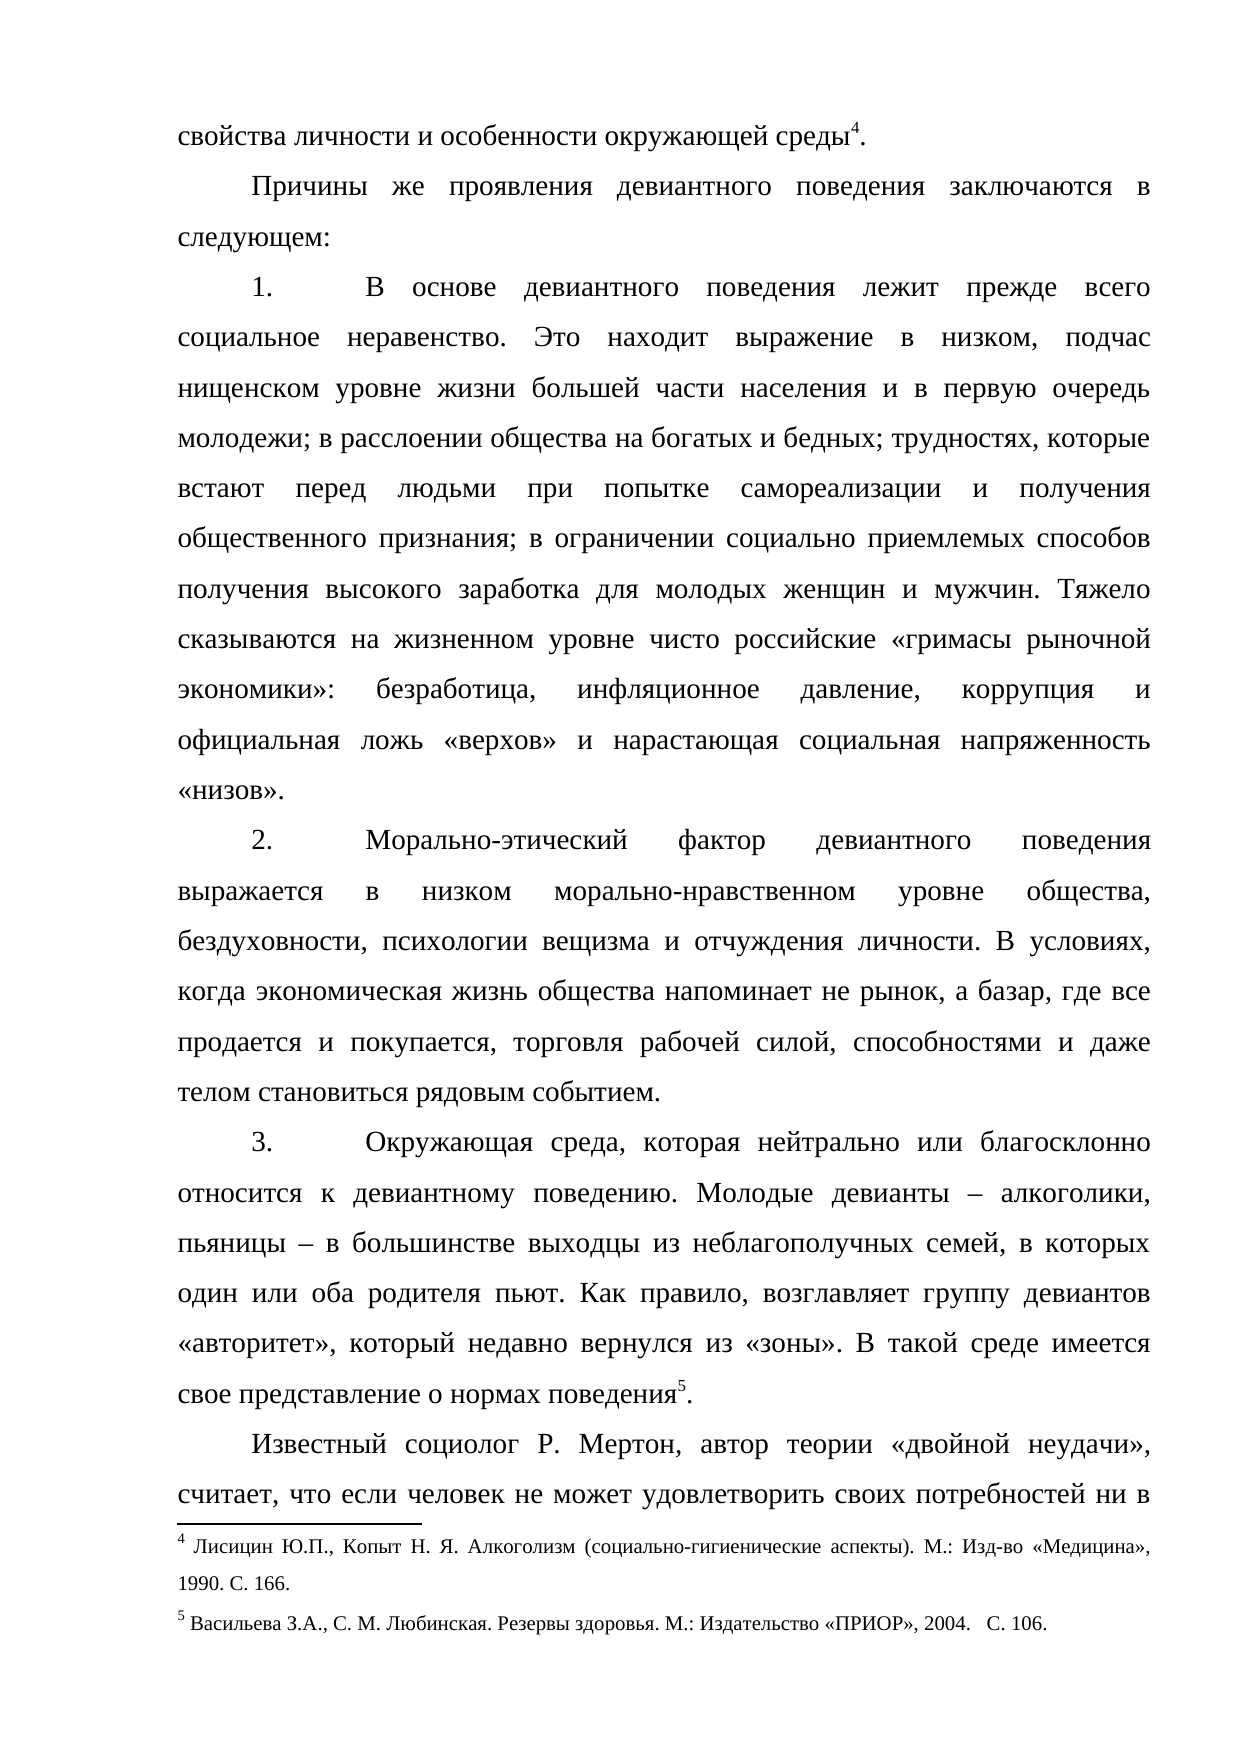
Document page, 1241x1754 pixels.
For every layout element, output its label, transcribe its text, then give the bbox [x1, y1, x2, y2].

list Морально-этический фактор девиантного поведения выражается в низком морально-нравственном уровне общества, бездуховности, психологии вещизма и отчуждения личности. В условиях, когда экономическая жизнь общества напоминает не рынок, а базар, где все продается и покупается, торговля рабочей силой, способностями и даже телом становиться рядовым событием. [177, 822, 1152, 1108]
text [177, 1426, 1152, 1510]
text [177, 118, 1152, 152]
list Окружающая среда, которая нейтрально или благосклонно относится к девиантному поведению. Молодые девианты – алкоголики, пьяницы – в большинстве выходцы из неблагополучных семей, в которых один или оба родителя пьют. Как правило, возглавляет группу девиантов «авторитет», который недавно вернулся из «зоны». В такой среде имеется свое представление о нормах поведения. [177, 1124, 1152, 1409]
list В основе девиантного поведения лежит прежде всего социальное неравенство. Это находит выражение в низком, подчас нищенском уровне жизни большей части населения и в первую очередь молодежи; в расслоении общества на богатых и бедных; трудностях, которые встают перед людьми при попытке самореализации и получения общественного признания; в ограничении социально приемлемых способов получения высокого заработка для молодых женщин и мужчин. Тяжело сказываются на жизненном уровне чисто российские «гримасы рыночной экономики»: безработица, инфляционное давление, коррупция и официальная ложь «верхов» и нарастающая социальная напряженность «низов». [177, 269, 1152, 806]
text Причины же проявления девиантного поведения заключаются в следующем: [177, 168, 1152, 252]
